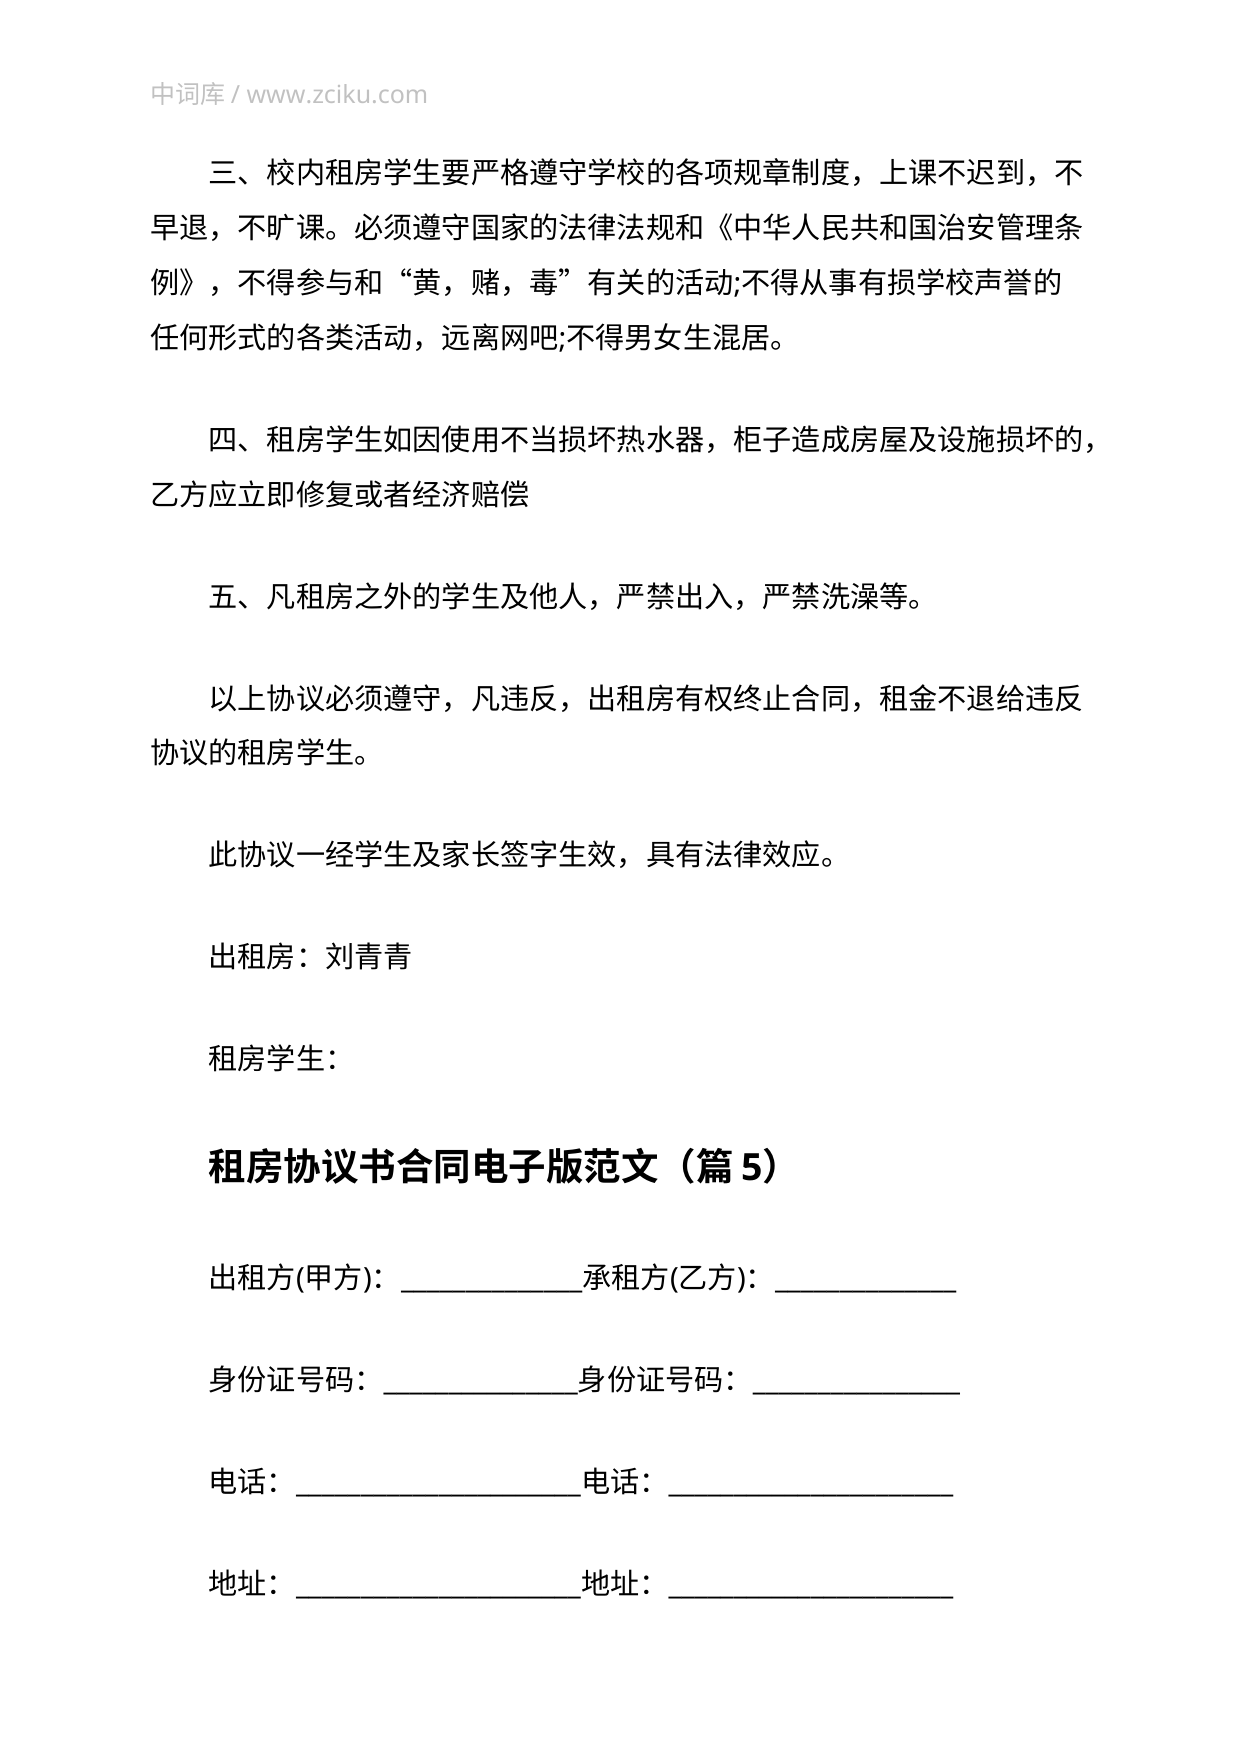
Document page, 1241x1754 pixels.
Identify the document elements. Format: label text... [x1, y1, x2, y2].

text 以上协议必须遵守，凡违反，出租房有权终止合同，租金不退给违反协议的租房学生。 [150, 675, 1090, 772]
text 三、校内租房学生要严格遵守学校的各项规章制度，上课不迟到，不早退，不旷课。必须遵守国家的法律法规和《中华人民共和国治安管理条例》，不得参与和“黄，赌，毒”有关的活动;不得从事有损学校声誉的任何形式的各类活动，远离网吧;不得男女生混居。 [150, 150, 1090, 357]
text 电话：______________________电话：______________________ [150, 1459, 1090, 1501]
text 租房协议书合同电子版范文（篇5） [150, 1137, 1090, 1192]
text 出租方(甲方)：______________承租方(乙方)：______________ [150, 1255, 1090, 1297]
text 四、租房学生如因使用不当损坏热水器，柜子造成房屋及设施损坏的，乙方应立即修复或者经济赔偿 [150, 417, 1090, 514]
text 五、凡租房之外的学生及他人，严禁出入，严禁洗澡等。 [150, 573, 1090, 616]
text 出租房：刘青青 [150, 934, 1090, 976]
text 身份证号码：_______________身份证号码：________________ [150, 1357, 1090, 1399]
text 地址：______________________地址：______________________ [150, 1561, 1090, 1603]
text 此协议一经学生及家长签字生效，具有法律效应。 [150, 832, 1090, 874]
text 租房学生： [150, 1035, 1090, 1078]
